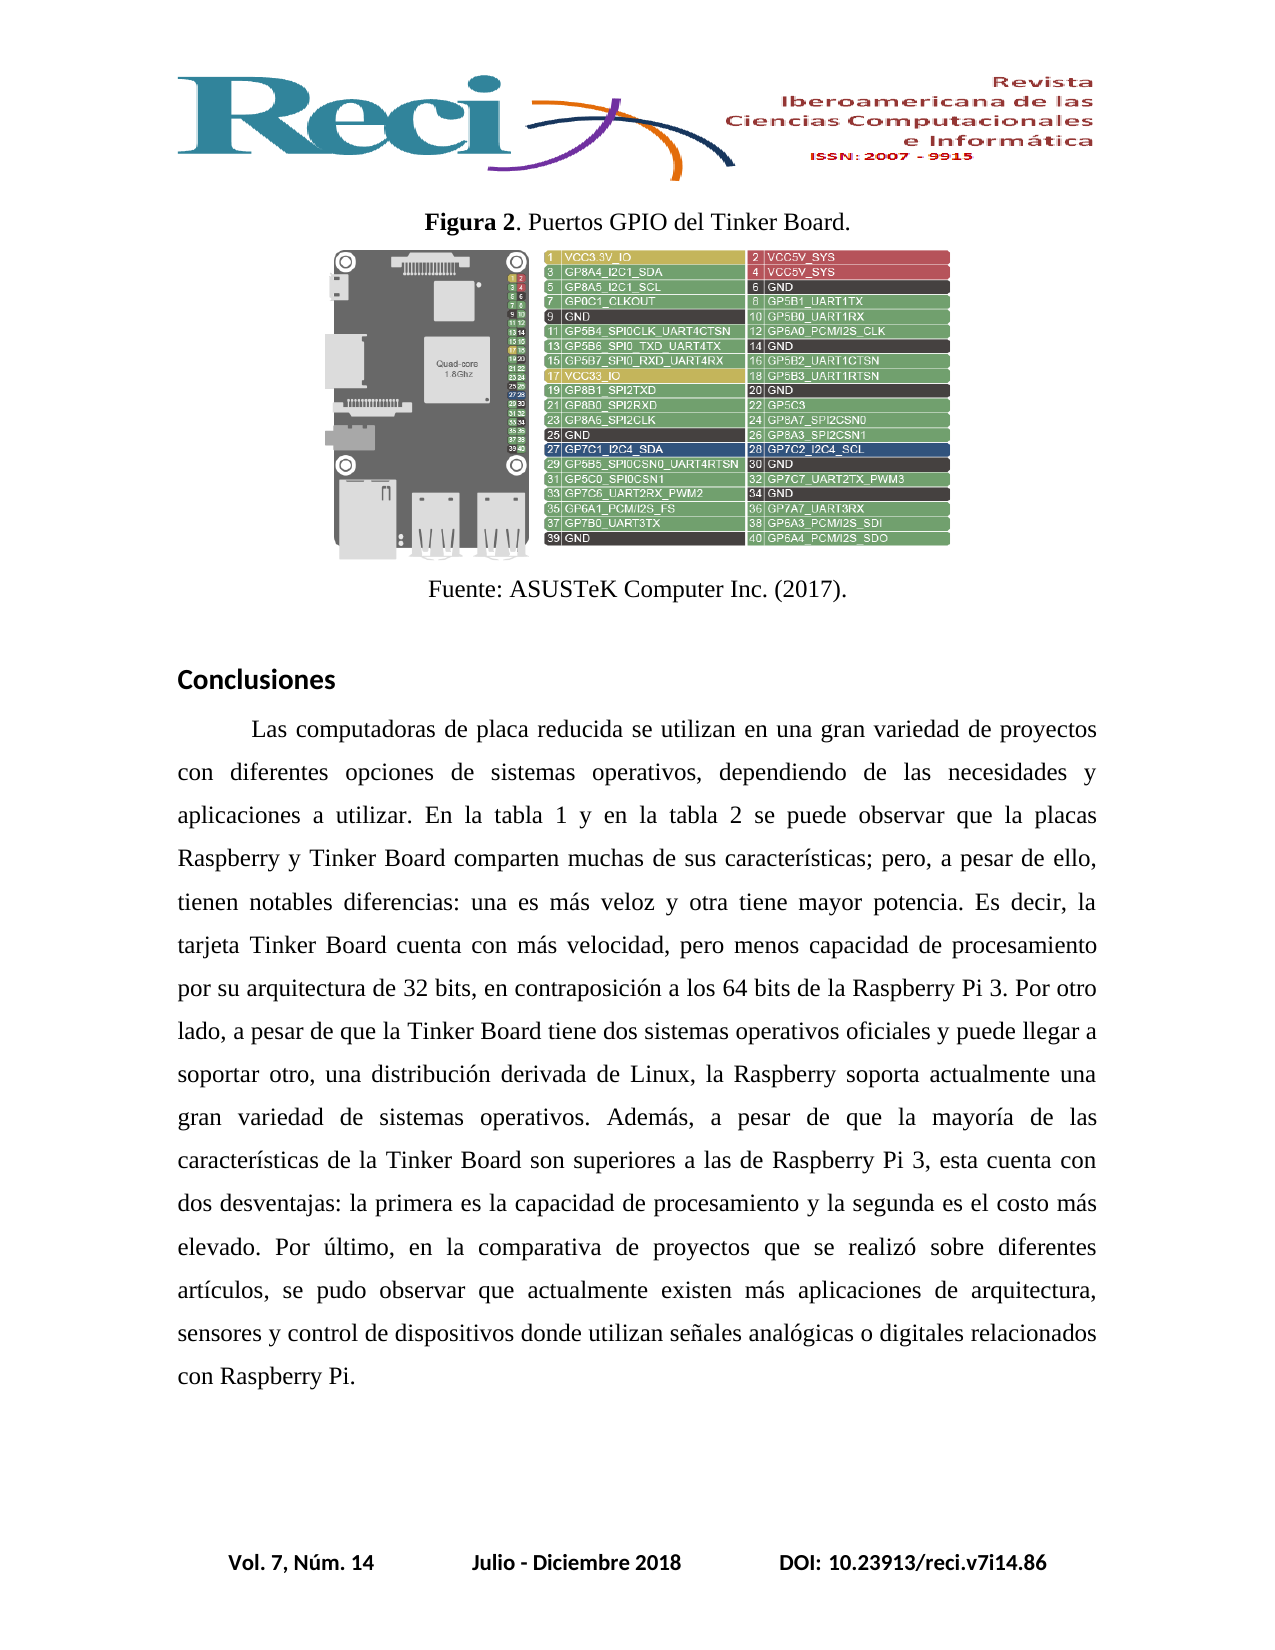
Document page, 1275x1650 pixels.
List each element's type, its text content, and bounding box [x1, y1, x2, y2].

text Las computadoras de placa reducida se utilizan en una gran variedad de proyectos con diferentes opciones de sistemas operativos, dependiendo de las necesidades y aplicaciones a utilizar. En la tabla 1 y en la tabla 2 se puede observar que la placas Raspberry y Tinker Board comparten muchas de sus características; pero, a pesar de ello, tienen notables diferencias: una es más veloz y otra tiene mayor potencia. Es decir, la tarjeta Tinker Board cuenta con más velocidad, pero menos capacidad de procesamiento por su arquitectura de 32 bits, en contraposición a los 64 bits de la Raspberry Pi 3. Por otro lado, a pesar de que la Tinker Board tiene dos sistemas operativos oficiales y puede llegar a soportar otro, una distribución derivada de Linux, la Raspberry soporta actualmente una gran variedad de sistemas operativos. Además, a pesar de que la mayoría de las características de la Tinker Board son superiores a las de Raspberry Pi 3, esta cuenta con dos desventajas: la primera es la capacidad de procesamiento y la segunda es el costo más elevado. Por último, en la comparativa de proyectos que se realizó sobre diferentes artículos, se pudo observar que actualmente existen más aplicaciones de arquitectura, sensores y control de dispositivos donde utilizan señales analógicas o digitales relacionados con Raspberry Pi. [177, 714, 1098, 1390]
text Fuente: ASUSTeK Computer Inc. (2017). [177, 574, 1098, 603]
text Figura 2. Puertos GPIO del Tinker Board. [177, 207, 1098, 236]
text Conclusiones [177, 661, 1098, 696]
picture [325, 250, 951, 561]
picture [177, 73, 1098, 182]
